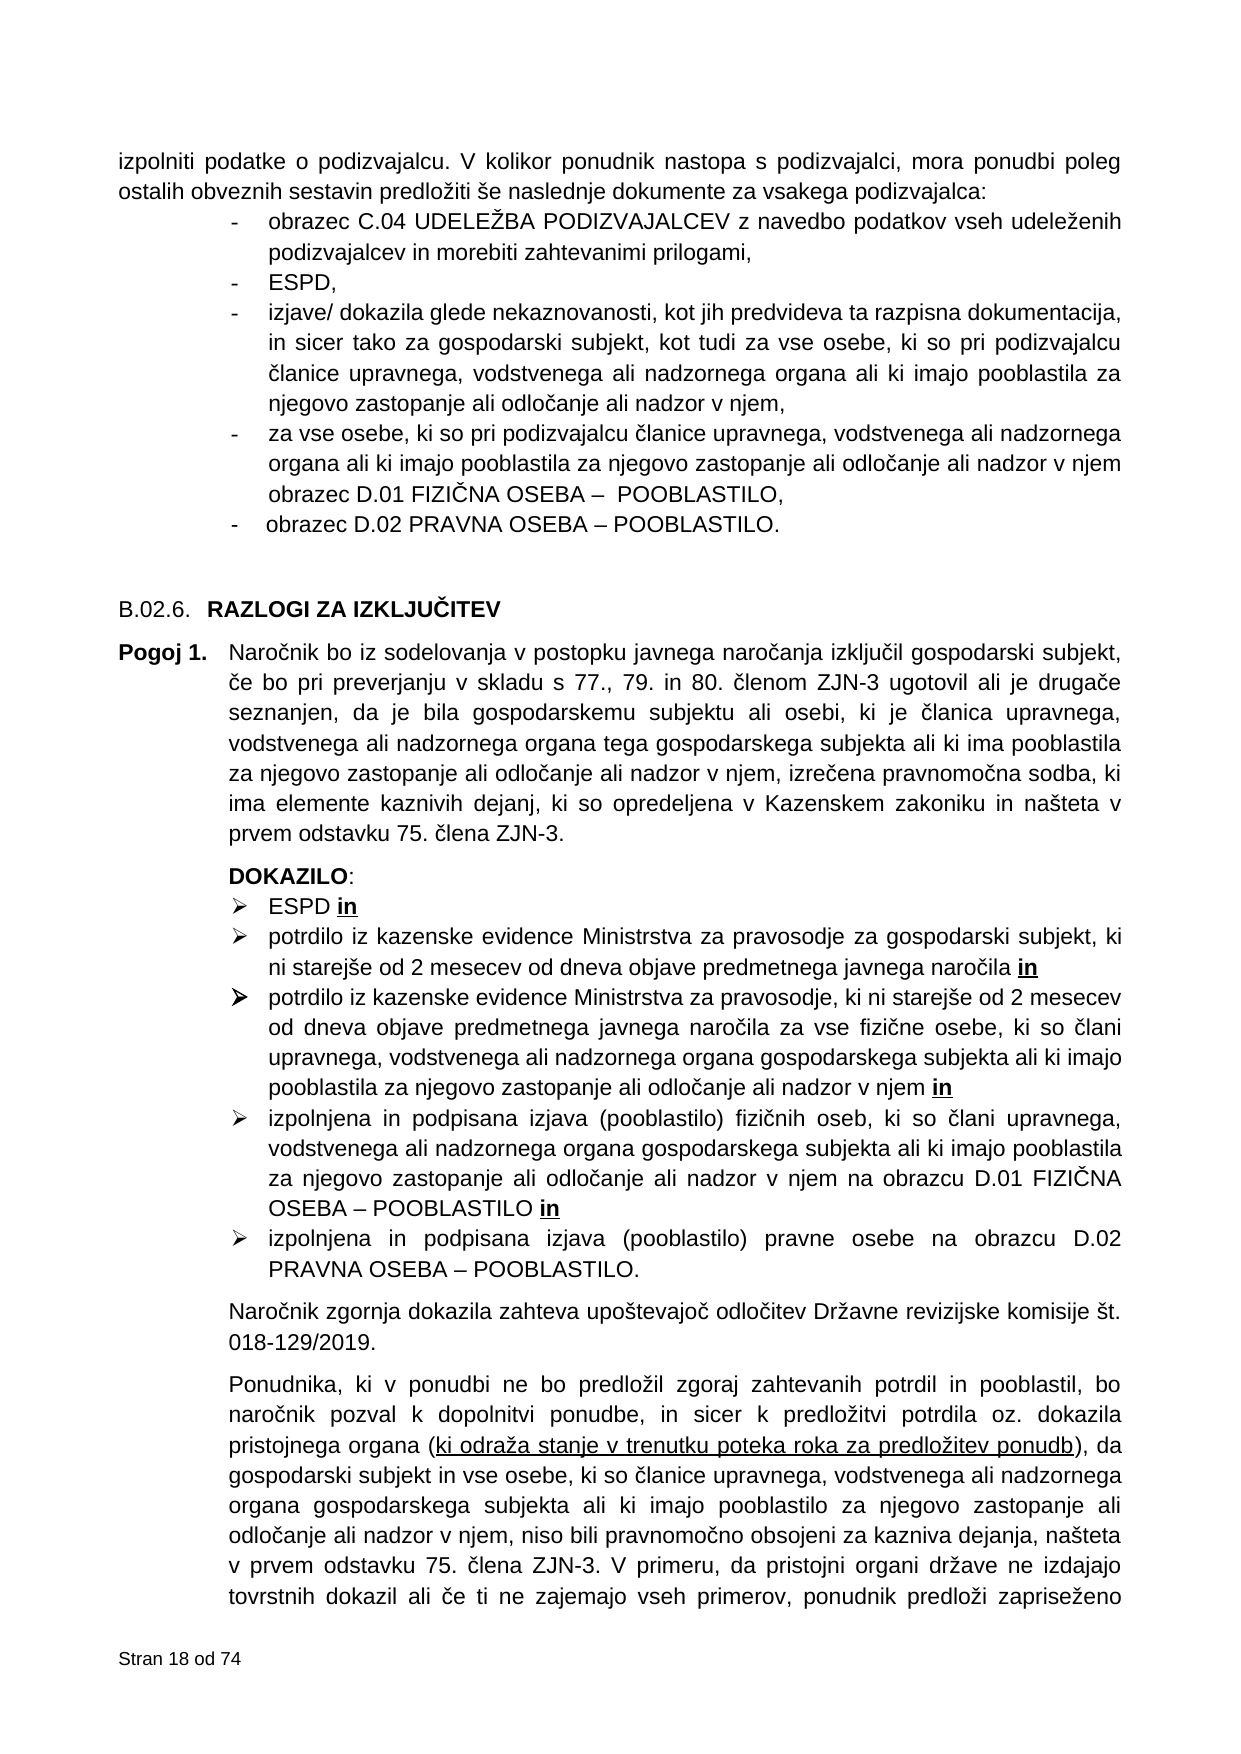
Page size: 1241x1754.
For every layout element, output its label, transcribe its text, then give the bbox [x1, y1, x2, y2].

text ESPD, [231, 269, 1122, 295]
list potrdilo iz kazenske evidence Ministrstva za pravosodje, ki ni starejše od 2 mesecev od dneva objave predmetnega javnega naročila za vse fizične osebe, ki so člani upravnega, vodstvenega ali nadzornega organa gospodarskega subjekta ali ki imajo pooblastila za njegovo zastopanje ali odločanje ali nadzor v njem in [231, 984, 1122, 1101]
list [228, 1371, 1122, 1609]
text RAZLOGI ZA IZKLJUČITEV [118, 596, 1122, 622]
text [118, 148, 1122, 204]
list izpolnjena in podpisana izjava (pooblastilo) fizičnih oseb, ki so člani upravnega, vodstvenega ali nadzornega organa gospodarskega subjekta ali ki imajo pooblastila za njegovo zastopanje ali odločanje ali nadzor v njem na obrazcu D.01 FIZIČNA OSEBA – POOBLASTILO in [231, 1104, 1122, 1221]
list ESPD in [231, 893, 1122, 919]
list DOKAZILO: [228, 863, 1122, 889]
text obrazec C.04 UDELEŽBA PODIZVAJALCEV z navedbo podatkov vseh udeleženih podizvajalcev in morebiti zahtevanimi prilogami, [231, 208, 1122, 265]
text za vse osebe, ki so pri podizvajalcu članice upravnega, vodstvenega ali nadzornega organa ali ki imajo pooblastila za njegovo zastopanje ali odločanje ali nadzor v njem obrazec D.01 FIZIČNA OSEBA – POOBLASTILO, [231, 420, 1122, 507]
list - obrazec D.02 PRAVNA OSEBA – POOBLASTILO. [231, 511, 1122, 537]
list potrdilo iz kazenske evidence Ministrstva za pravosodje za gospodarski subjekt, ki ni starejše od 2 mesecev od dneva objave predmetnega javnega naročila in [231, 923, 1122, 980]
list izpolnjena in podpisana izjava (pooblastilo) pravne osebe na obrazcu D.02 PRAVNA OSEBA – POOBLASTILO. [231, 1225, 1122, 1282]
list Naročnik bo iz sodelovanja v postopku javnega naročanja izključil gospodarski subjekt, če bo pri preverjanju v skladu s 77., 79. in 80. členom ZJN-3 ugotovil ali je drugače seznanjen, da je bila gospodarskemu subjektu ali osebi, ki je članica upravnega, vodstvenega ali nadzornega organa tega gospodarskega subjekta ali ki ima pooblastila za njegovo zastopanje ali odločanje ali nadzor v njem, izrečena pravnomočna sodba, ki ima elemente kaznivih dejanj, ki so opredeljena v Kazenskem zakoniku in našteta v prvem odstavku 75. člena ZJN-3. [118, 639, 1122, 846]
list Naročnik zgornja dokazila zahteva upoštevajoč odločitev Državne revizijske komisije št. 018-129/2019. [228, 1298, 1122, 1355]
text izjave/ dokazila glede nekaznovanosti, kot jih predvideva ta razpisna dokumentacija, in sicer tako za gospodarski subjekt, kot tudi za vse osebe, ki so pri podizvajalcu članice upravnega, vodstvenega ali nadzornega organa ali ki imajo pooblastila za njegovo zastopanje ali odločanje ali nadzor v njem, [231, 299, 1122, 416]
